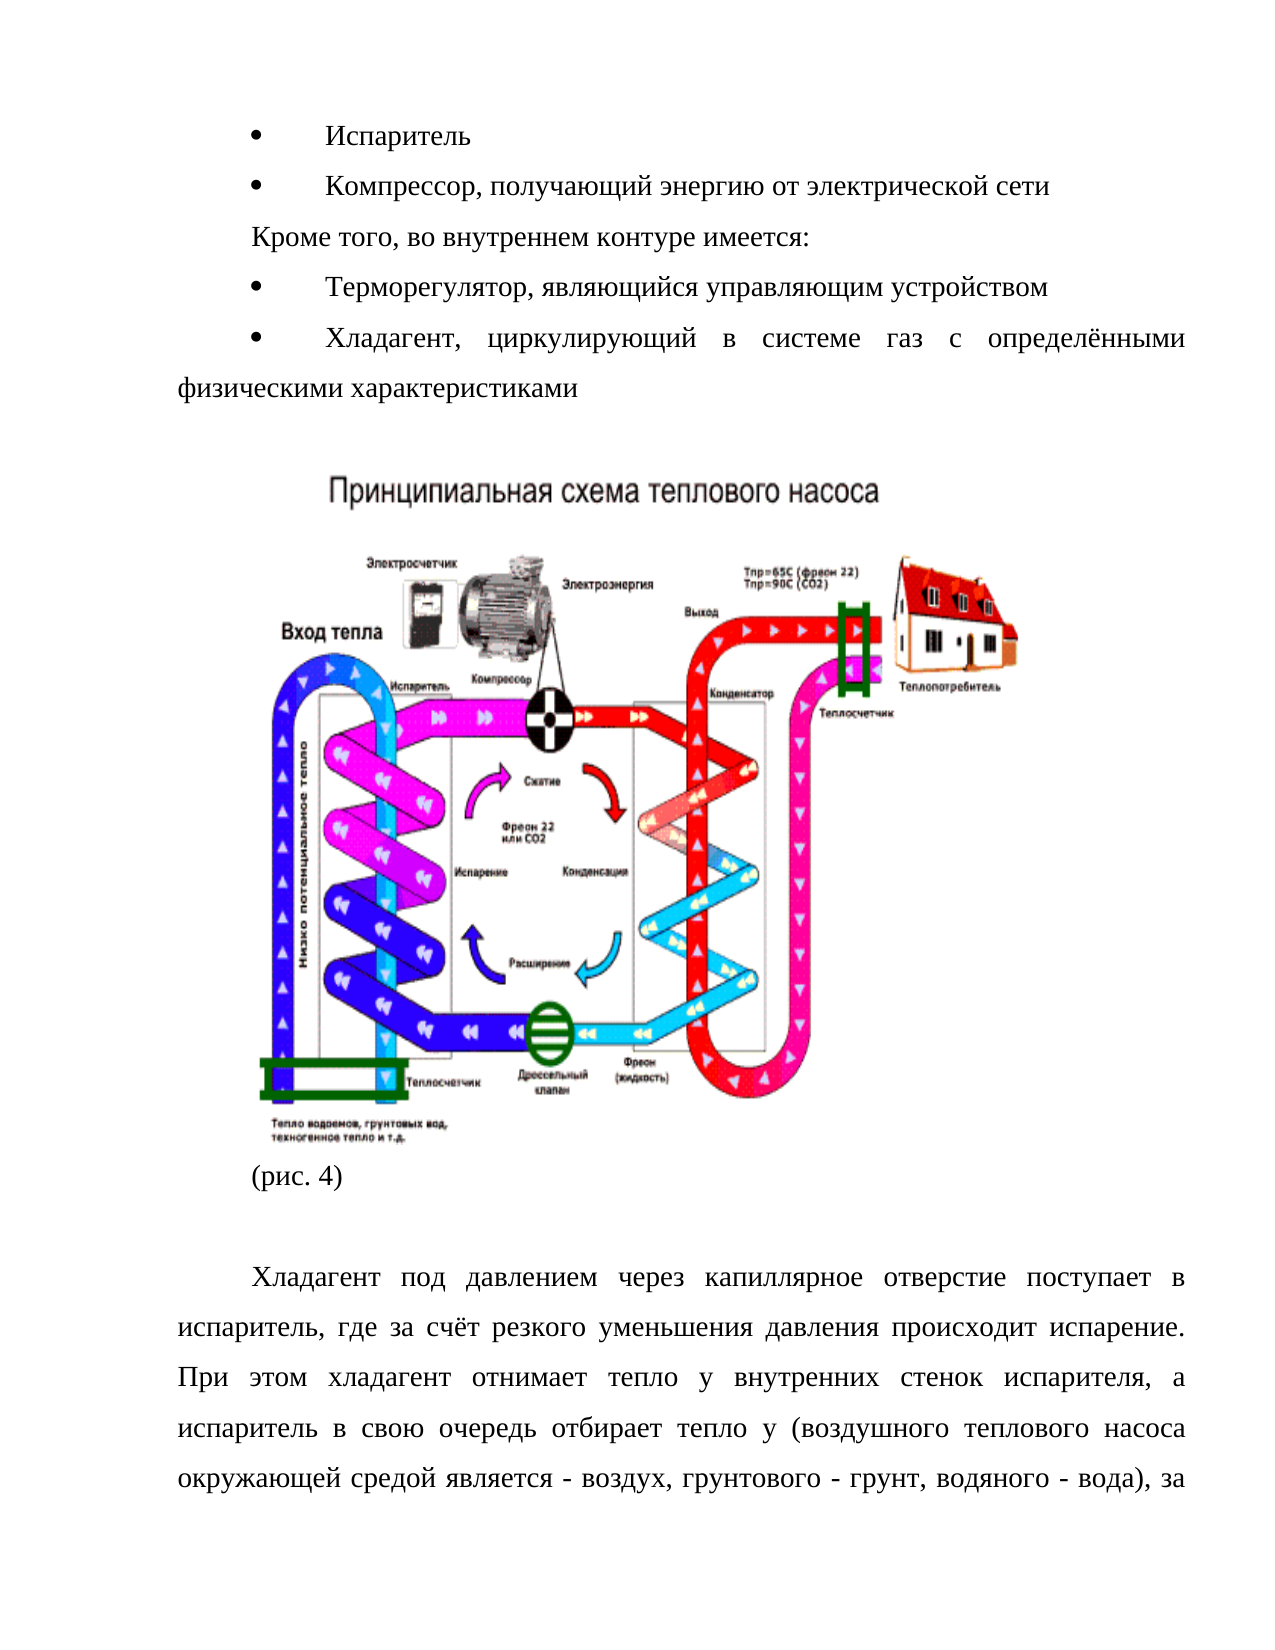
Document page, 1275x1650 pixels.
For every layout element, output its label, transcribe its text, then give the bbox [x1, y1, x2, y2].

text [177, 1259, 1186, 1493]
text (рис. 4) [177, 1158, 1186, 1192]
text · Хладагент, циркулирующий в системе газ с определёнными физическими характеристиками [177, 320, 1186, 404]
picture [251, 470, 1019, 1145]
text Кроме того, во внутреннем контуре имеется: [177, 219, 1186, 252]
text · Испаритель [177, 118, 1186, 152]
text · Компрессор, получающий энергию от электрической сети [177, 168, 1186, 202]
text · Терморегулятор, являющийся управляющим устройством [177, 269, 1186, 303]
